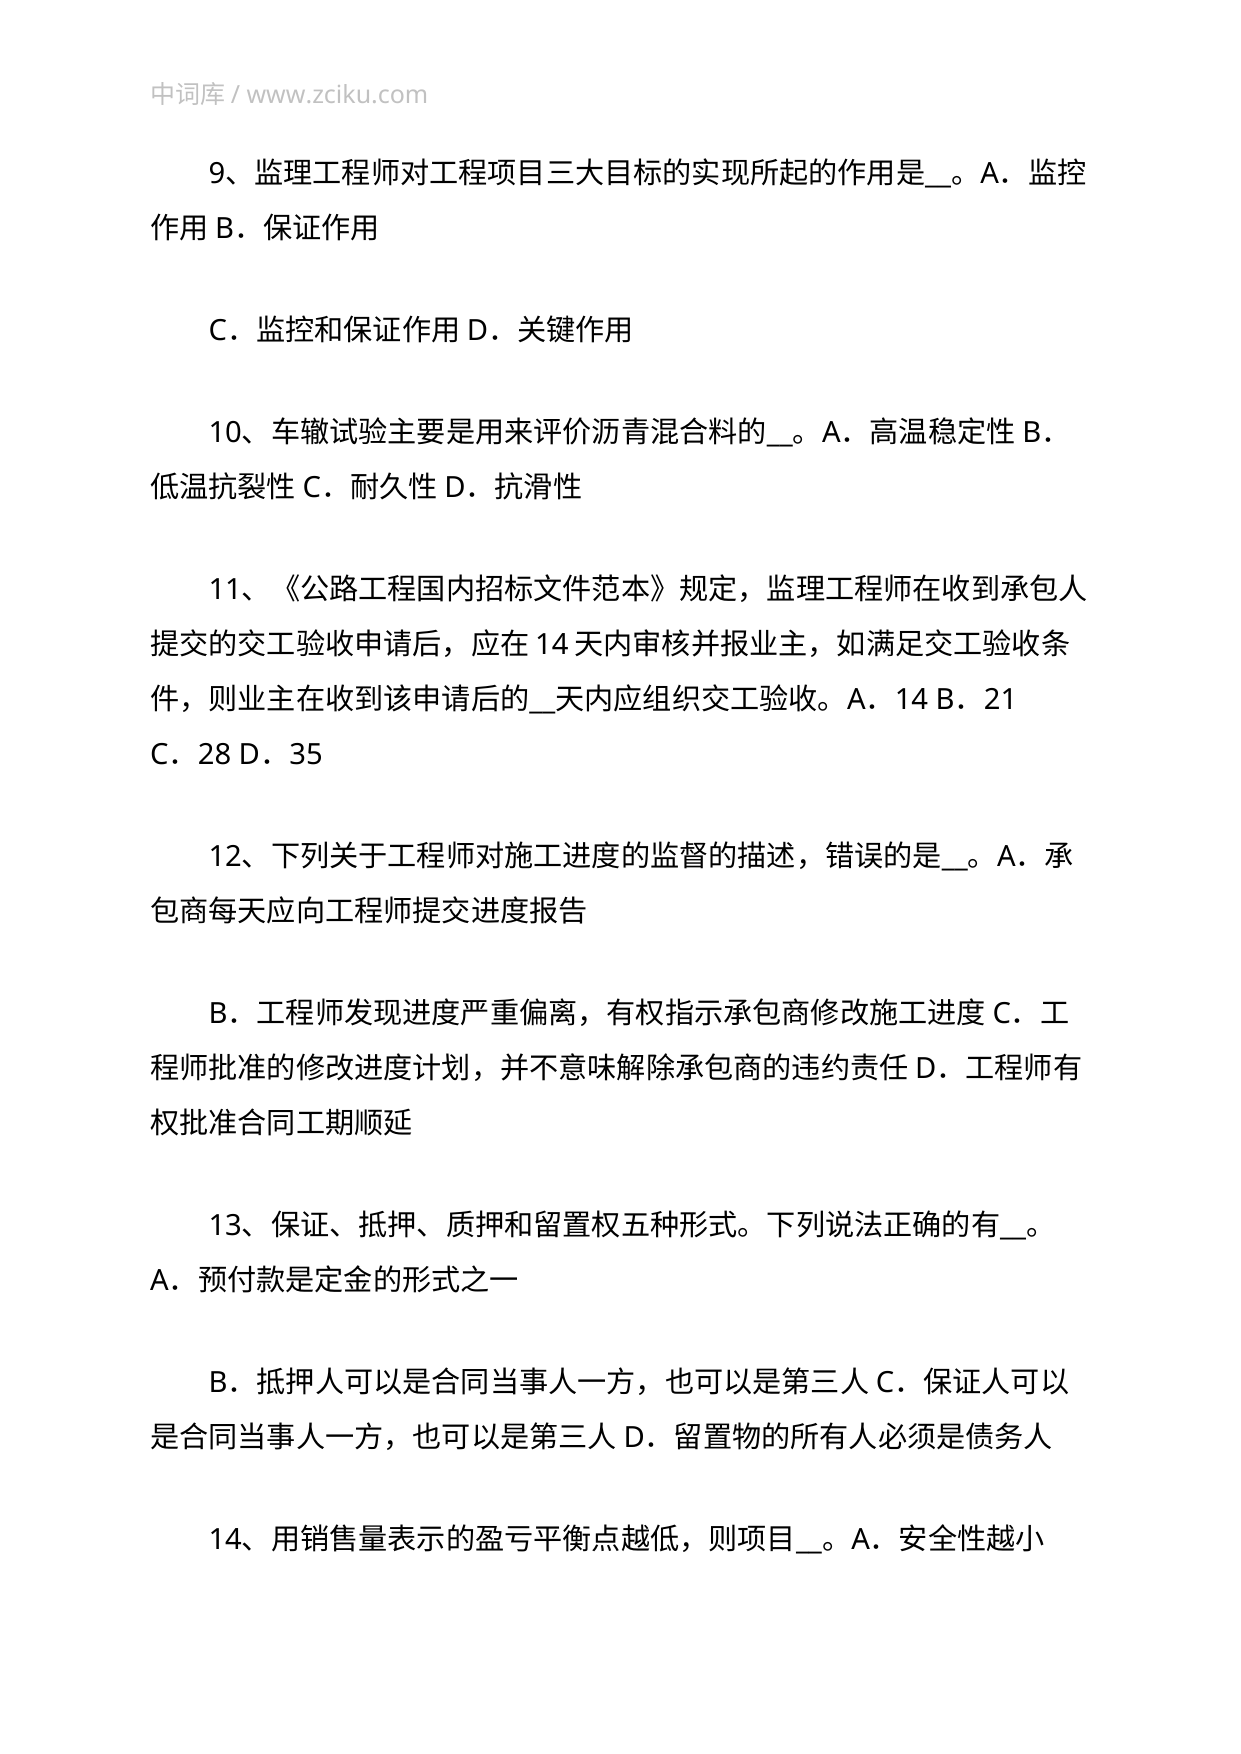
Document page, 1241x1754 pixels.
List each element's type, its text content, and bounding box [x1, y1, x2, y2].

text B．抵押人可以是合同当事人一方，也可以是第三人 C．保证人可以是合同当事人一方，也可以是第三人 D．留置物的所有人必须是债务人 [150, 1358, 1090, 1456]
text 12、下列关于工程师对施工进度的监督的描述，错误的是__。A．承包商每天应向工程师提交进度报告 [150, 833, 1090, 930]
text 10、车辙试验主要是用来评价沥青混合料的__。A．高温稳定性 B．低温抗裂性 C．耐久性 D．抗滑性 [150, 409, 1090, 506]
text B．工程师发现进度严重偏离，有权指示承包商修改施工进度 C．工程师批准的修改进度计划，并不意味解除承包商的违约责任 D．工程师有权批准合同工期顺延 [150, 990, 1090, 1142]
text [150, 1515, 1090, 1558]
text 9、监理工程师对工程项目三大目标的实现所起的作用是__。A．监控作用 B．保证作用 [150, 150, 1090, 247]
text 13、保证、抵押、质押和留置权五种形式。下列说法正确的有__。A．预付款是定金的形式之一 [150, 1201, 1090, 1299]
text C．监控和保证作用 D．关键作用 [150, 307, 1090, 349]
text 11、《公路工程国内招标文件范本》规定，监理工程师在收到承包人提交的交工验收申请后，应在14天内审核并报业主，如满足交工验收条件，则业主在收到该申请后的__天内应组织交工验收。A．14 B．21 C．28 D．35 [150, 566, 1090, 773]
